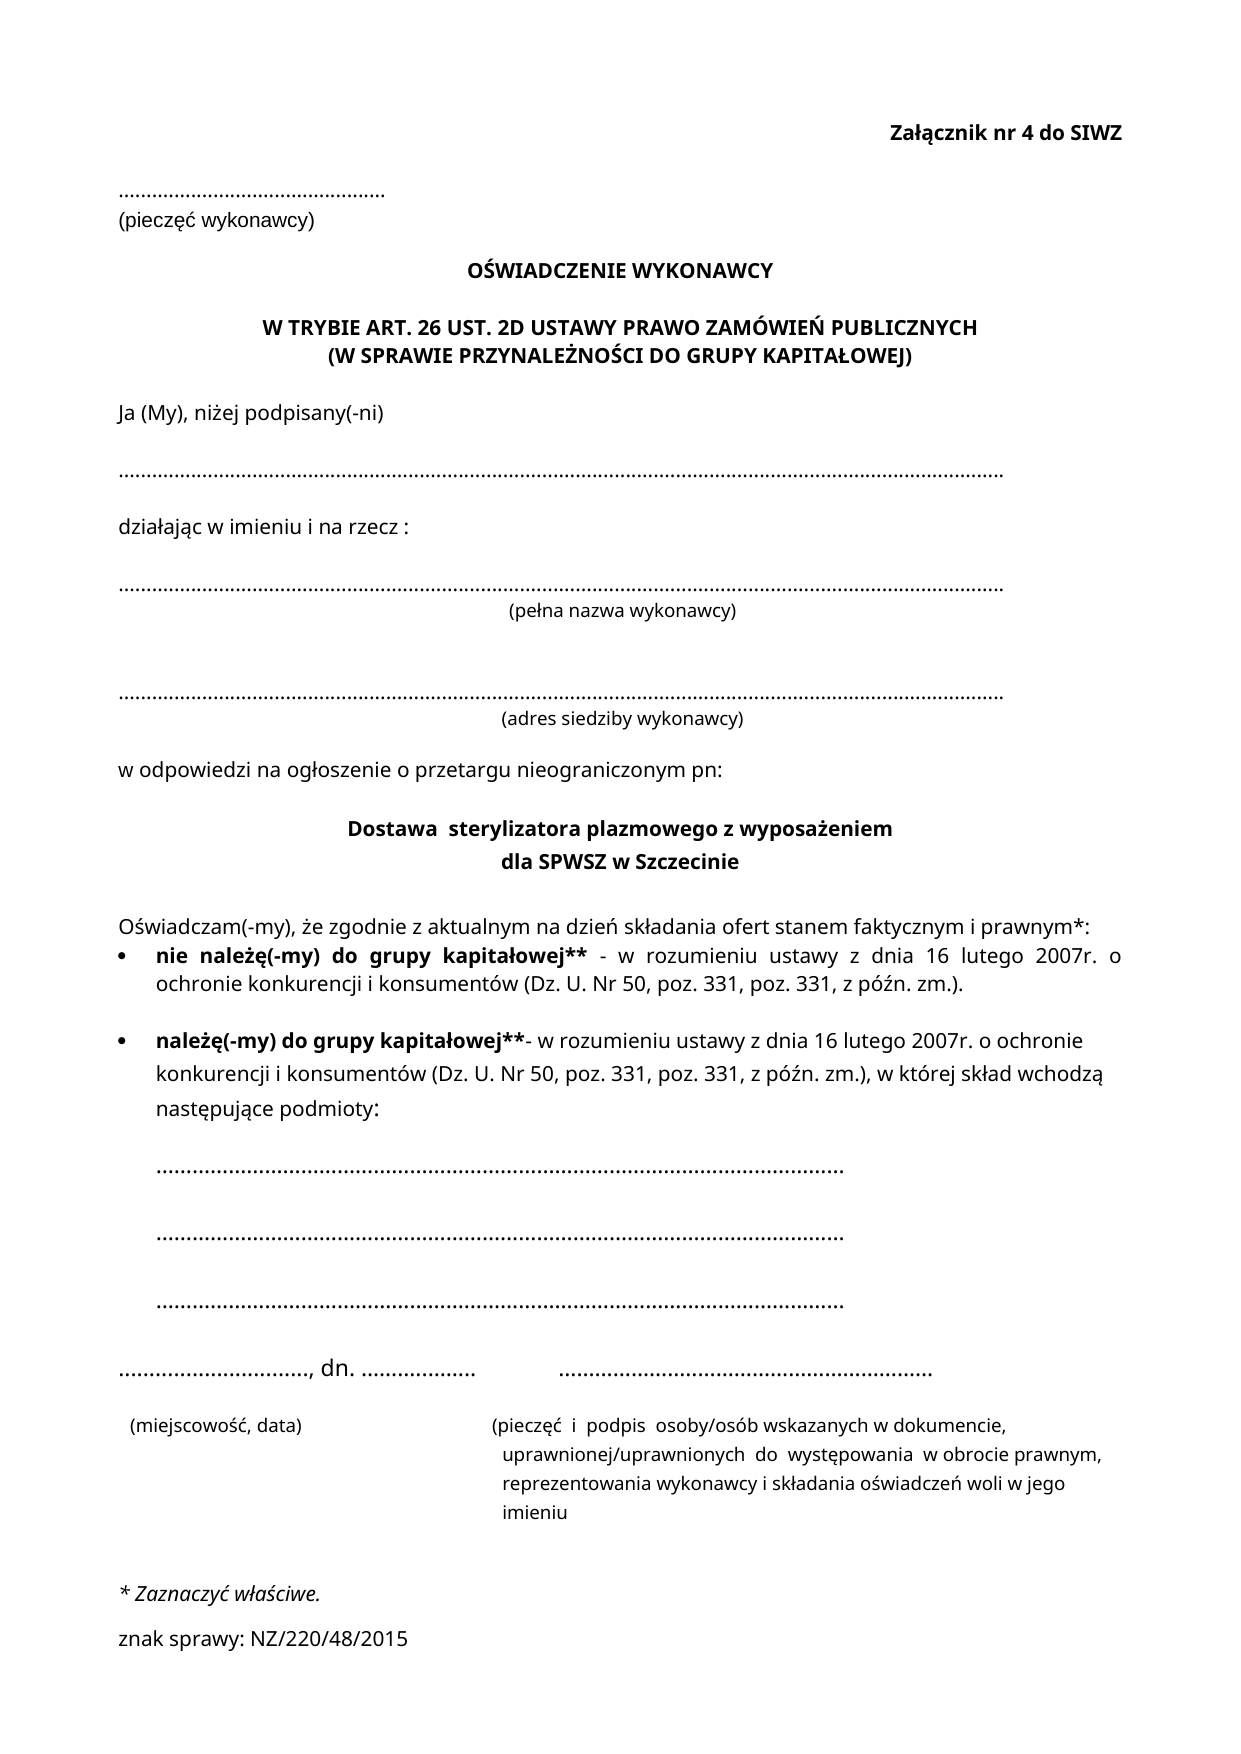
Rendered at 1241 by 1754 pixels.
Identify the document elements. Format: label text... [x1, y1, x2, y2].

text w odpowiedzi na ogłoszenie o przetargu nieograniczonym pn: [118, 755, 1122, 783]
text …………………………………………………………………………………………………… [156, 1284, 1122, 1315]
text (W SPRAWIE PRZYNALEŻNOŚCI DO GRUPY KAPITAŁOWEJ) [118, 342, 1122, 370]
text ............................................................................................................................................................... [118, 569, 1122, 597]
text ..............................., dn. ………..…….. …………………..………………………………… [118, 1352, 1122, 1383]
text …………………………………………………………………………………………………… [156, 1216, 1122, 1248]
text ............................................................................................................................................................... [118, 677, 1122, 705]
text W TRYBIE ART. 26 UST. 2D USTAWY PRAWO ZAMÓWIEŃ PUBLICZNYCH [118, 313, 1122, 342]
text OŚWIADCZENIE WYKONAWCY [118, 256, 1122, 284]
text (pełna nazwa wykonawcy) [118, 597, 1122, 623]
text Załącznik nr 4 do SIWZ [118, 118, 1122, 147]
text Ja (My), niżej podpisany(-ni) [118, 398, 1122, 427]
text (adres siedziby wykonawcy) [118, 705, 1122, 731]
text Dostawa sterylizatora plazmowego z wyposażeniem [118, 814, 1122, 843]
text należę(-my) do grupy kapitałowej**- w rozumieniu ustawy z dnia 16 lutego 2007r. o ochronie konkurencji i konsumentów (Dz. U. Nr 50, poz. 331, poz. 331, z późn. zm.), w której skład wchodzą następujące podmioty: [118, 1026, 1122, 1123]
text nie należę(-my) do grupy kapitałowej** - w rozumieniu ustawy z dnia 16 lutego 2007r. o ochronie konkurencji i konsumentów (Dz. U. Nr 50, poz. 331, poz. 331, z późn. zm.). [118, 941, 1122, 998]
text działając w imieniu i na rzecz : [118, 512, 1122, 541]
text (pieczęć wykonawcy) [118, 208, 1122, 232]
text ............................................................................................................................................................... [118, 455, 1122, 484]
text (miejscowość, data) (pieczęć i podpis osoby/osób wskazanych w dokumencie, uprawnionej/uprawnionych do występowania w obrocie prawnym, reprezentowania wykonawcy i składania oświadczeń woli w jego imieniu [118, 1408, 1122, 1525]
text * Zaznaczyć właściwe. [118, 1579, 1122, 1608]
text …………………………………………………………………………………………………… [156, 1149, 1122, 1180]
text ................................................ [118, 175, 1122, 203]
text dla SPWSZ w Szczecinie [118, 847, 1122, 876]
text Oświadczam(-my), że zgodnie z aktualnym na dzień składania ofert stanem faktycznym i prawnym*: [118, 912, 1122, 941]
